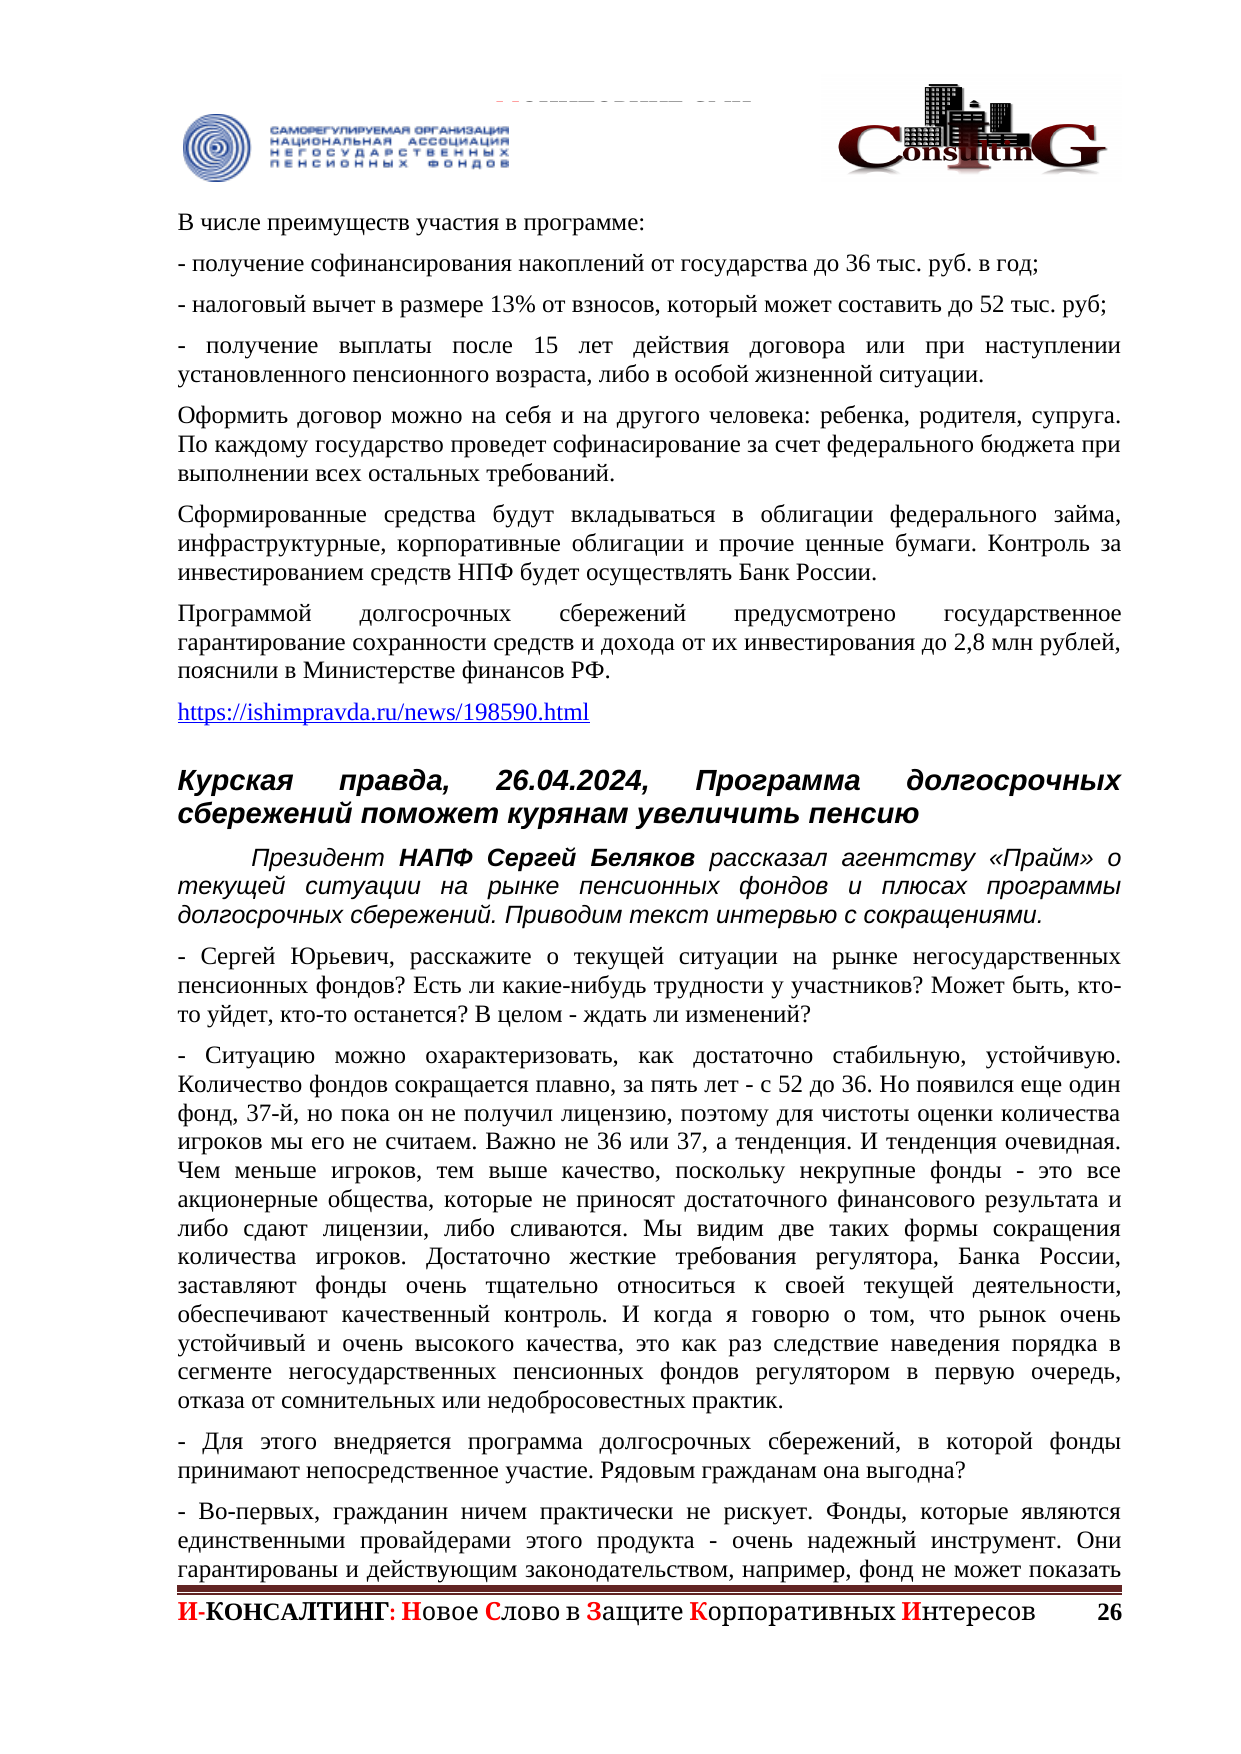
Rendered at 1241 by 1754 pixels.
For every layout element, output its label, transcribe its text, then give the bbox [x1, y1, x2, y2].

text - Сергей Юрьевич, расскажите о текущей ситуации на рынке негосударственных пенсионных фондов? Есть ли какие-нибудь трудности у участников? Может быть, кто-то уйдет, кто-то останется? В целом - ждать ли изменений? [177, 941, 1122, 1028]
text - налоговый вычет в размере 13% от взносов, который может составить до 52 тыс. руб; [177, 289, 1122, 318]
subtitle Курская правда, 26.04.2024, Программа долгосрочных сбережений поможет курянам увеличить пенсию [177, 763, 1122, 830]
subtitle Президент НАПФ Сергей Беляков рассказал агентству «Прайм» о текущей ситуации на рынке пенсионных фондов и плюсах программы долгосрочных сбережений. Приводим текст интервью с сокращениями. [177, 843, 1122, 929]
text - Для этого внедряется программа долгосрочных сбережений, в которой фонды принимают непосредственное участие. Рядовым гражданам она выгодна? [177, 1426, 1122, 1484]
text Оформить договор можно на себя и на другого человека: ребенка, родителя, супруга. По каждому государство проведет софинасирование за счет федерального бюджета при выполнении всех остальных требований. [177, 401, 1122, 487]
text - получение выплаты после 15 лет действия договора или при наступлении установленного пенсионного возраста, либо в особой жизненной ситуации. [177, 331, 1122, 388]
picture [183, 114, 509, 182]
text В числе преимуществ участия в программе: [177, 207, 1122, 236]
picture [821, 73, 1122, 182]
text - получение софинансирования накоплений от государства до 36 тыс. руб. в год; [177, 248, 1122, 277]
text Программой долгосрочных сбережений предусмотрено государственное гарантирование сохранности средств и дохода от их инвестирования до 2,8 млн рублей, пояснили в Министерстве финансов РФ. [177, 598, 1122, 684]
text - Ситуацию можно охарактеризовать, как достаточно стабильную, устойчивую. Количество фондов сокращается плавно, за пять лет - с 52 до 36. Но появился еще один фонд, 37-й, но пока он не получил лицензию, поэтому для чистоты оценки количества игроков мы его не считаем. Важно не 36 или 37, а тенденция. И тенденция очевидная. Чем меньше игроков, тем выше качество, поскольку некрупные фонды - это все акционерные общества, которые не приносят достаточного финансового результата и либо сдают лицензии, либо сливаются. Мы видим две таких формы сокращения количества игроков. Достаточно жесткие требования регулятора, Банка России, заставляют фонды очень тщательно относиться к своей текущей деятельности, обеспечивают качественный контроль. И когда я говорю о том, что рынок очень устойчивый и очень высокого качества, это как раз следствие наведения порядка в сегменте негосударственных пенсионных фондов регулятором в первую очередь, отказа от сомнительных или недобросовестных практик. [177, 1040, 1122, 1414]
text Сформированные средства будут вкладываться в облигации федерального займа, инфраструктурные, корпоративные облигации и прочие ценные бумаги. Контроль за инвестированием средств НПФ будет осуществлять Банк России. [177, 499, 1122, 586]
text https://ishimpravda.ru/news/198590.html [177, 697, 1122, 726]
